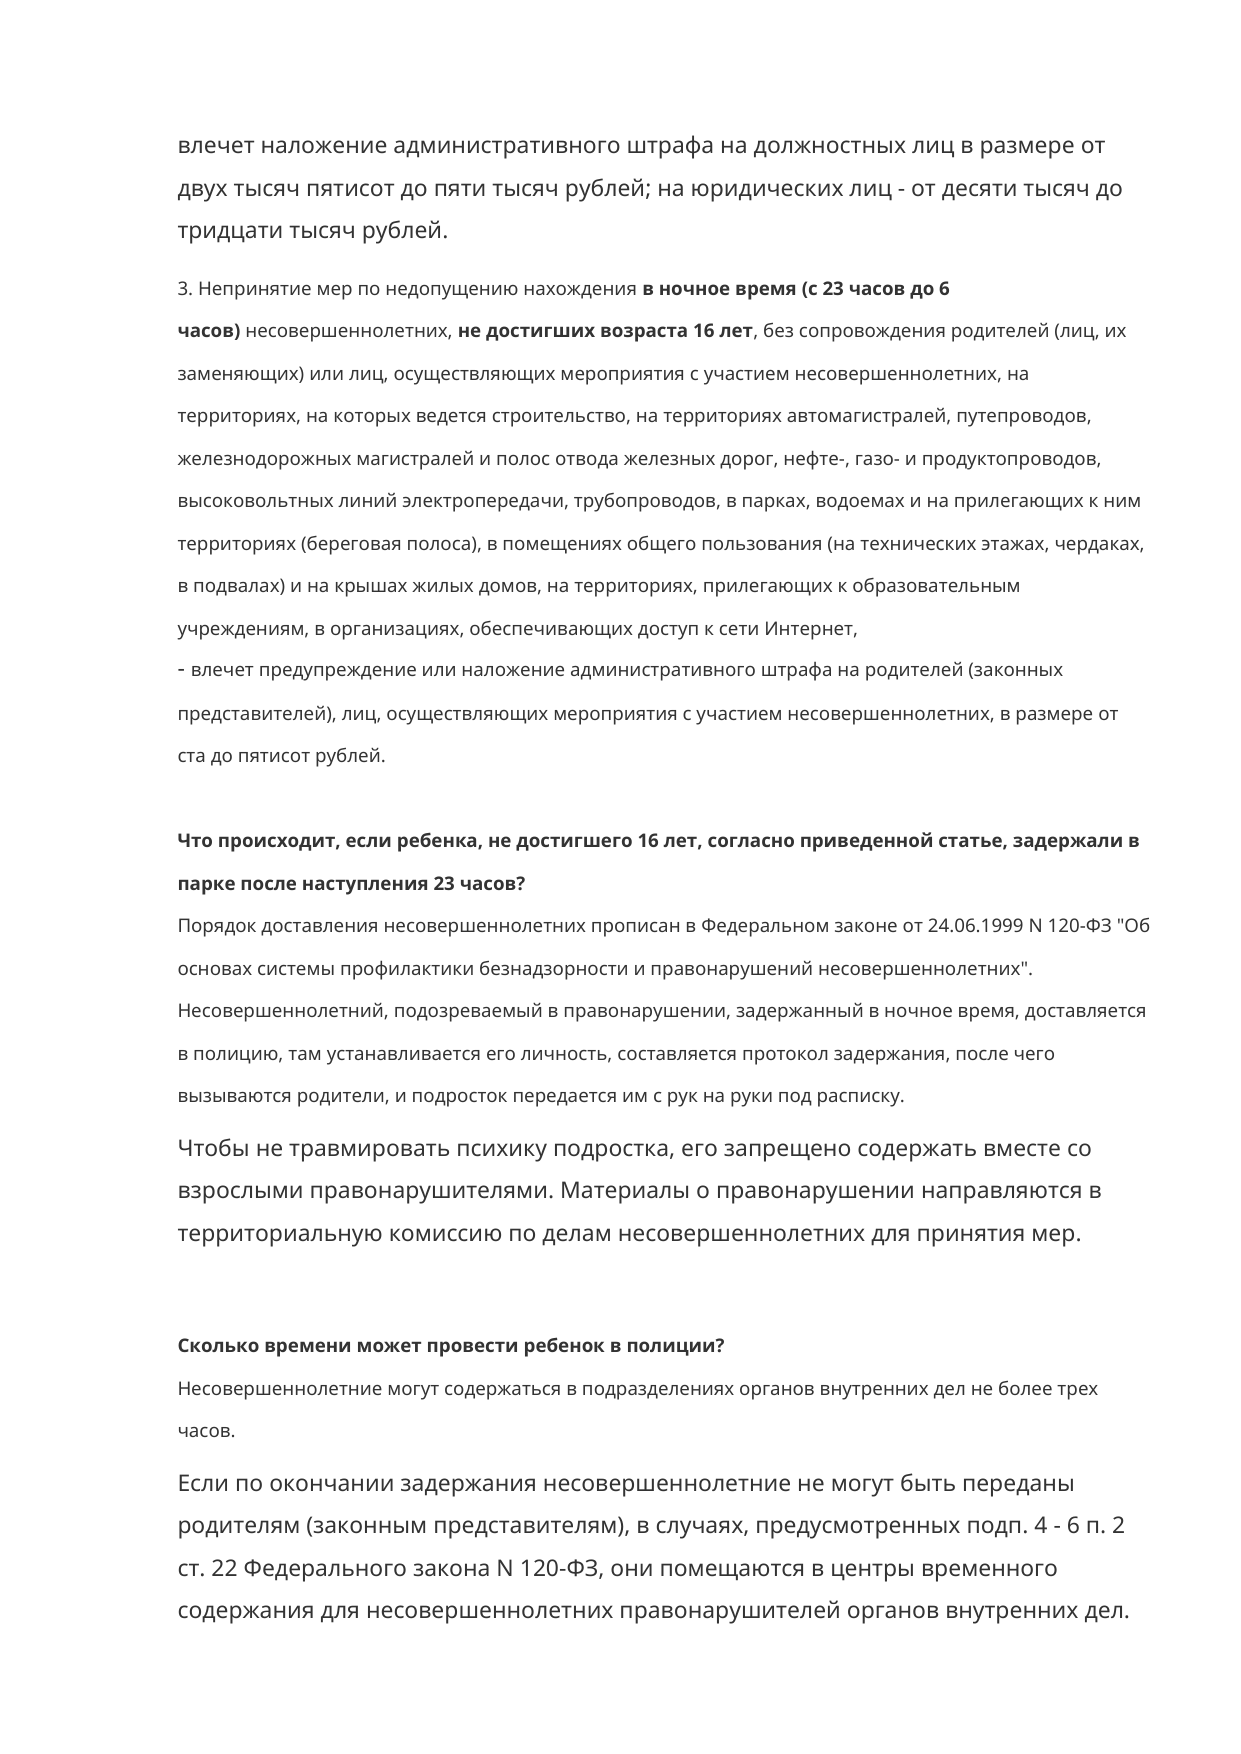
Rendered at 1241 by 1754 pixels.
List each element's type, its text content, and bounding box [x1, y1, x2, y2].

text - влечет предупреждение или наложение административного штрафа на родителей (законных представителей), лиц, осуществляющих мероприятия с участием несовершеннолетних, в размере от ста до пятисот рублей. [177, 641, 1152, 768]
text Если по окончании задержания несовершеннолетние не могут быть переданы родителям (законным представителям), в случаях, предусмотренных подп. 4 - 6 п. 2 ст. 22 Федерального закона N 120-ФЗ, они помещаются в центры временного содержания для несовершеннолетних правонарушителей органов внутренних дел. [177, 1456, 1152, 1626]
text Сколько времени может провести ребенок в полиции? [177, 1316, 1152, 1358]
text Что происходит, если ребенка, не достигшего 16 лет, согласно приведенной статье, задержали в парке после наступления 23 часов? [177, 811, 1152, 896]
text Чтобы не травмировать психику подростка, его запрещено содержать вместе со взрослыми правонарушителями. Материалы о правонарушении направляются в территориальную комиссию по делам несовершеннолетних для принятия мер. [177, 1121, 1152, 1248]
text Несовершеннолетние могут содержаться в подразделениях органов внутренних дел не более трех часов. [177, 1358, 1152, 1443]
text Порядок доставления несовершеннолетних прописан в Федеральном законе от 24.06.1999 N 120-ФЗ "Об основах системы профилактики безнадзорности и правонарушений несовершеннолетних". Несовершеннолетний, подозреваемый в правонарушении, задержанный в ночное время, доставляется в полицию, там устанавливается его личность, составляется протокол задержания, после чего вызываются родители, и подросток передается им с рук на руки под расписку. [177, 896, 1152, 1108]
text 3. Непринятие мер по недопущению нахождения в ночное время (с 23 часов до 6 часов) несовершеннолетних, не достигших возраста 16 лет, без сопровождения родителей (лиц, их заменяющих) или лиц, осуществляющих мероприятия с участием несовершеннолетних, на территориях, на которых ведется строительство, на территориях автомагистралей, путепроводов, железнодорожных магистралей и полос отвода железных дорог, нефте-, газо- и продуктопроводов, высоковольтных линий электропередачи, трубопроводов, в парках, водоемах и на прилегающих к ним территориях (береговая полоса), в помещениях общего пользования (на технических этажах, чердаках, в подвалах) и на крышах жилых домов, на территориях, прилегающих к образовательным учреждениям, в организациях, обеспечивающих доступ к сети Интернет, [177, 258, 1152, 641]
